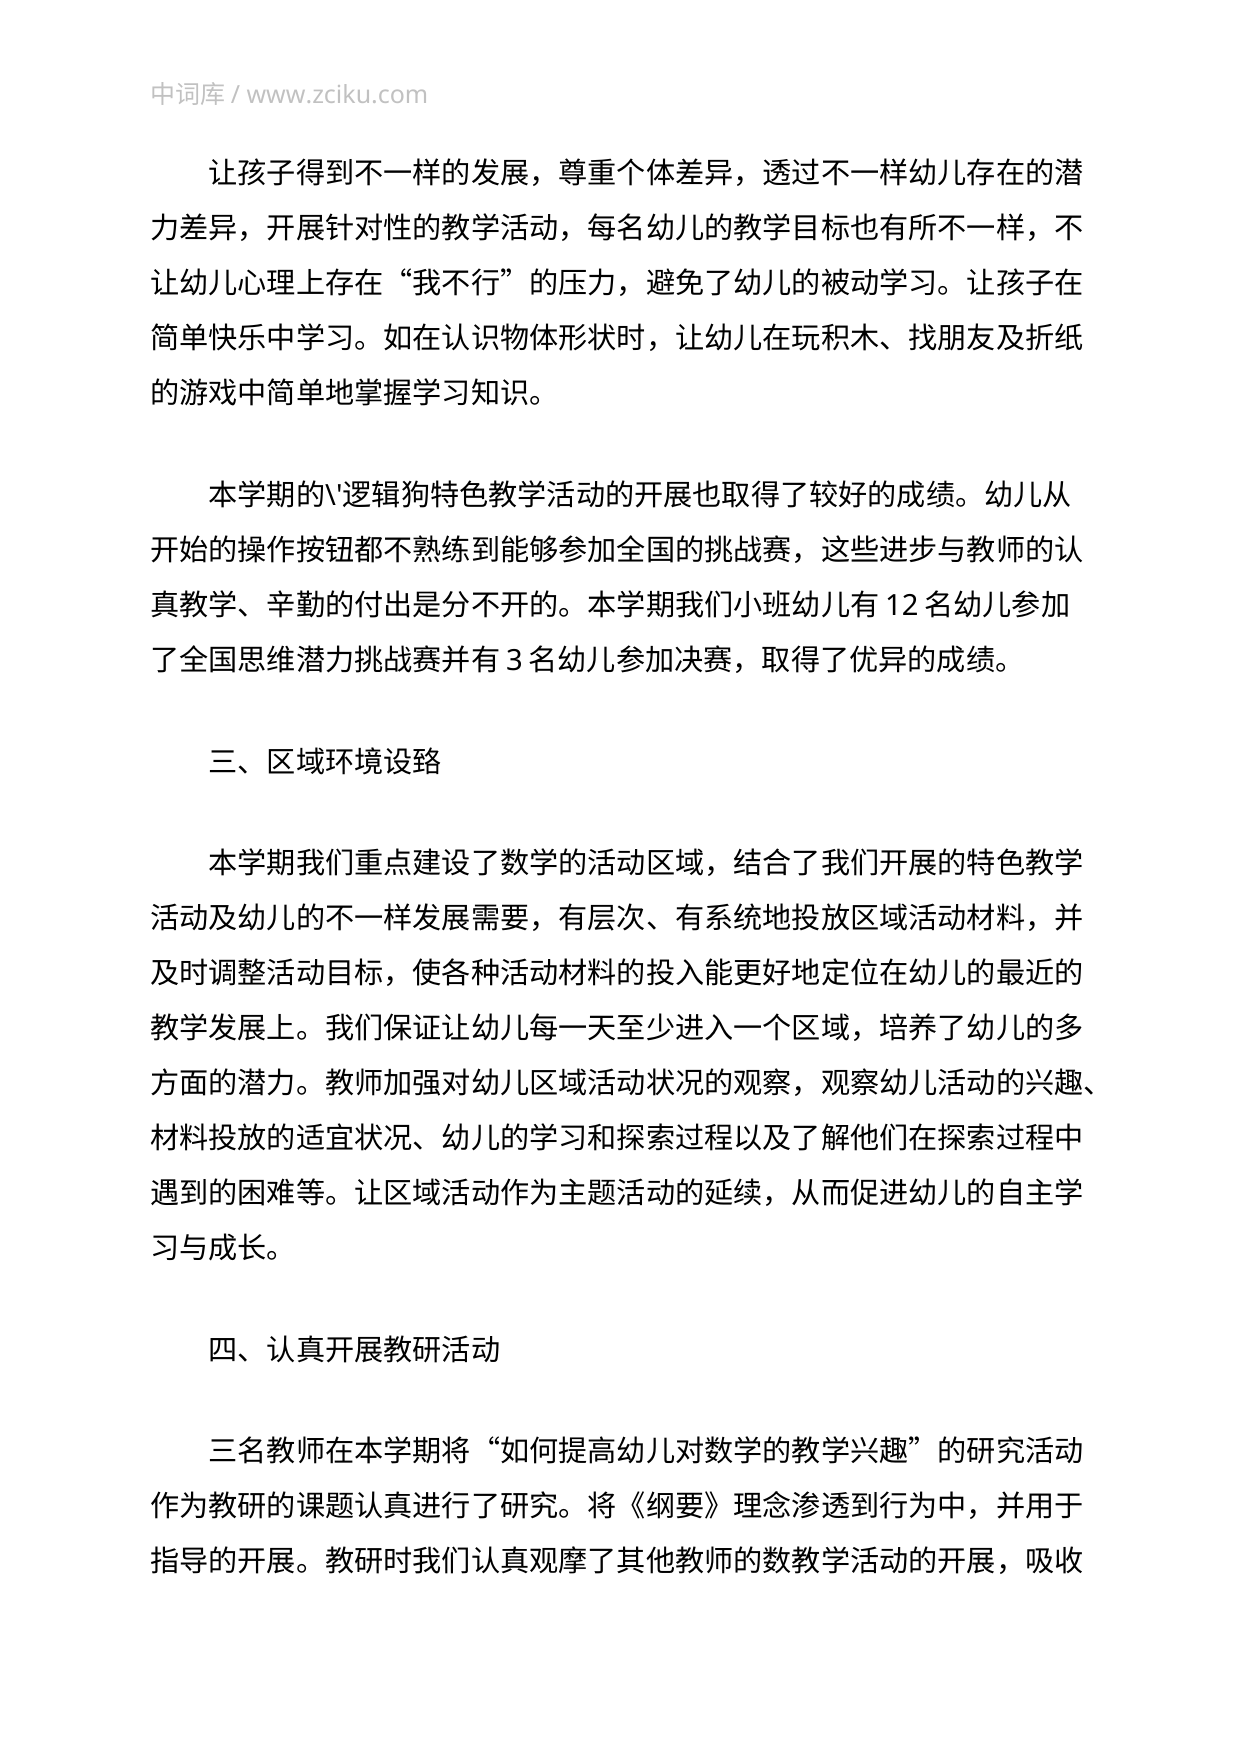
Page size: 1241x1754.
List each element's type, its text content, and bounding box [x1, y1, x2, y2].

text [150, 1428, 1090, 1580]
text 三、区域环境设臵 [150, 738, 1090, 781]
text 本学期我们重点建设了数学的活动区域，结合了我们开展的特色教学活动及幼儿的不一样发展需要，有层次、有系统地投放区域活动材料，并及时调整活动目标，使各种活动材料的投入能更好地定位在幼儿的最近的教学发展上。我们保证让幼儿每一天至少进入一个区域，培养了幼儿的多方面的潜力。教师加强对幼儿区域活动状况的观察，观察幼儿活动的兴趣、材料投放的适宜状况、幼儿的学习和探索过程以及了解他们在探索过程中遇到的困难等。让区域活动作为主题活动的延续，从而促进幼儿的自主学习与成长。 [150, 840, 1090, 1267]
text 让孩子得到不一样的发展，尊重个体差异，透过不一样幼儿存在的潜力差异，开展针对性的教学活动，每名幼儿的教学目标也有所不一样，不让幼儿心理上存在“我不行”的压力，避免了幼儿的被动学习。让孩子在简单快乐中学习。如在认识物体形状时，让幼儿在玩积木、找朋友及折纸的游戏中简单地掌握学习知识。 [150, 150, 1090, 412]
text 本学期的\'逻辑狗特色教学活动的开展也取得了较好的成绩。幼儿从开始的操作按钮都不熟练到能够参加全国的挑战赛，这些进步与教师的认真教学、辛勤的付出是分不开的。本学期我们小班幼儿有12名幼儿参加了全国思维潜力挑战赛并有3名幼儿参加决赛，取得了优异的成绩。 [150, 471, 1090, 679]
text 四、认真开展教研活动 [150, 1326, 1090, 1368]
